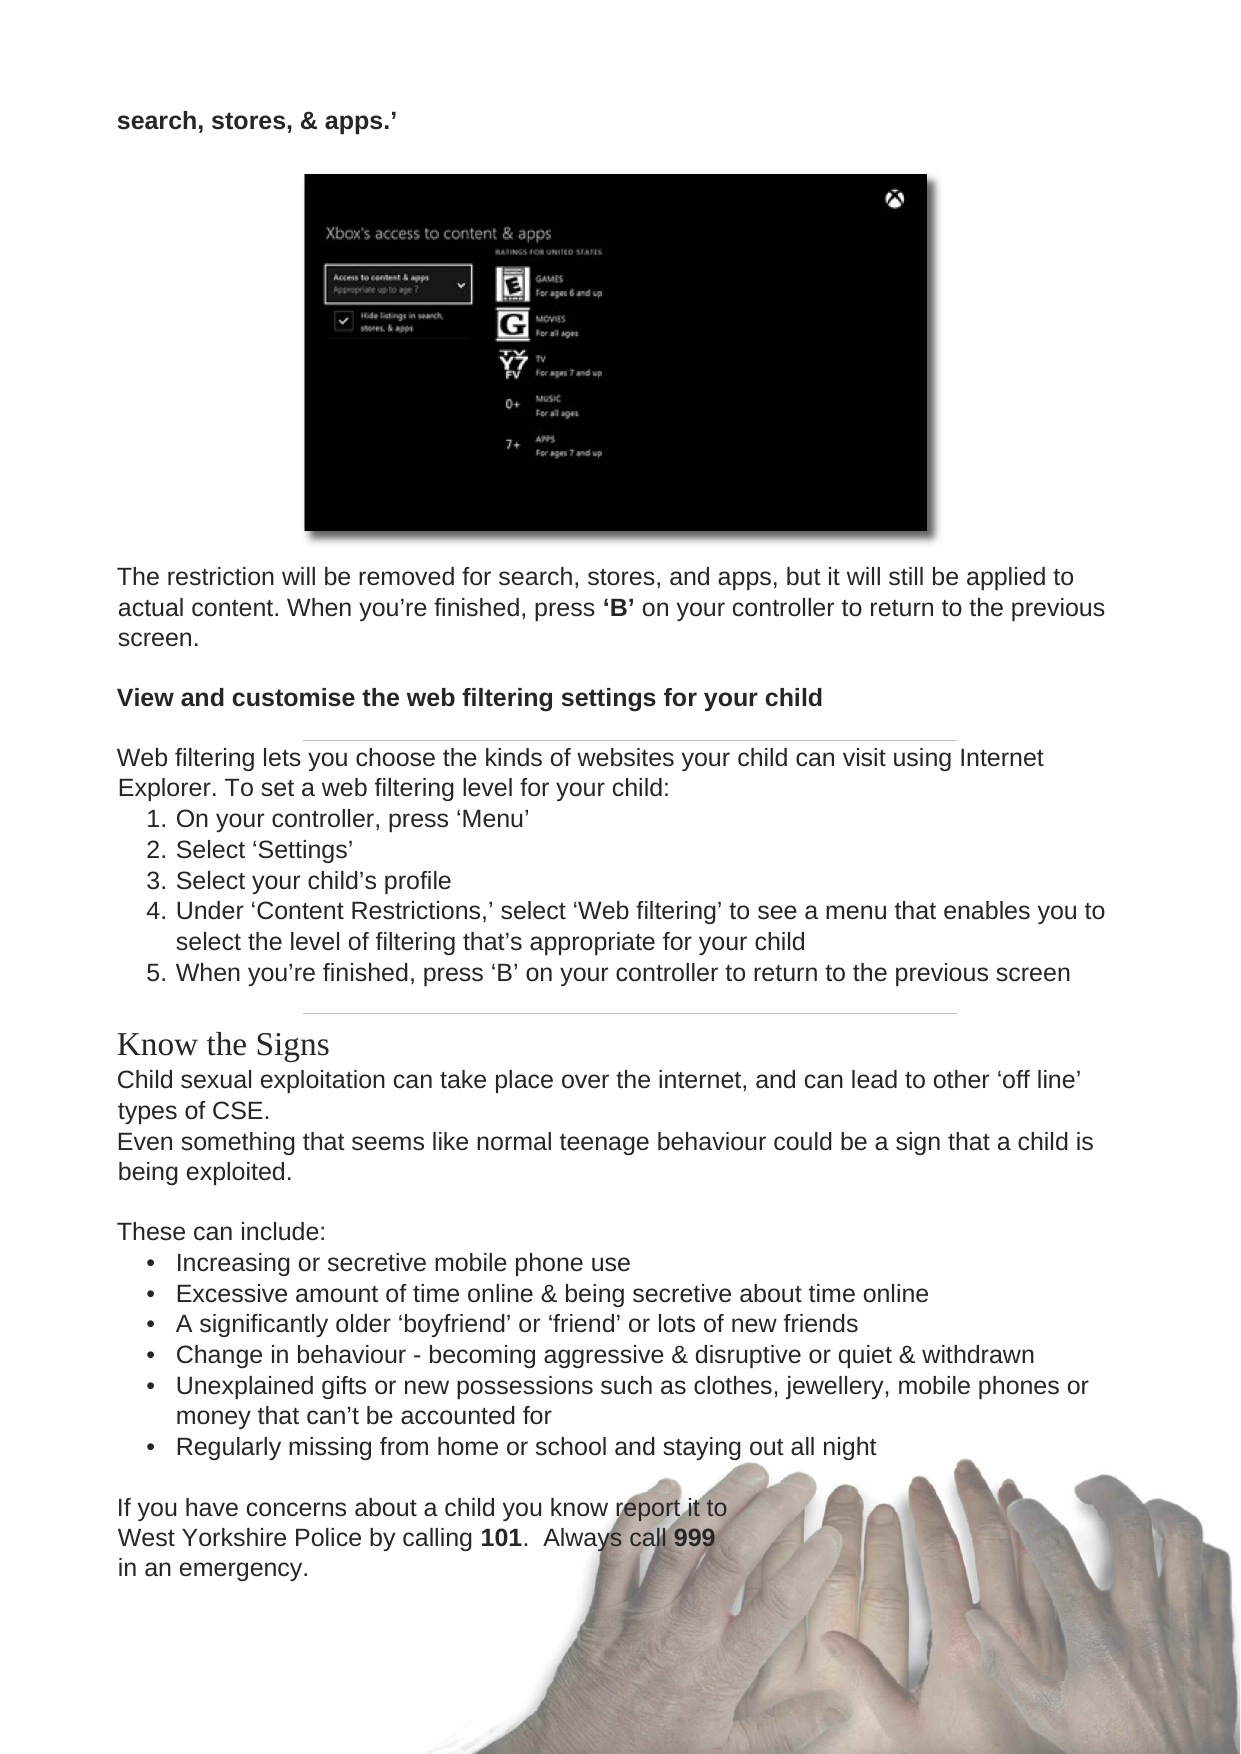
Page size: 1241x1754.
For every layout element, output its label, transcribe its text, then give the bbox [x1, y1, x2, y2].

picture [0, 0, 1241, 1754]
text These can include: [117, 1217, 1115, 1246]
list Unexplained gifts or new possessions such as clothes, jewellery, mobile phones or money that can’t be accounted for [146, 1371, 1115, 1430]
text Even something that seems like normal teenage behaviour could be a sign that a child is being exploited. [117, 1127, 1115, 1186]
list On your controller, press ‘Menu’ [146, 804, 1115, 833]
list Select your child’s profile [146, 866, 1115, 894]
list A significantly older ‘boyfriend’ or ‘friend’ or lots of new friends [146, 1309, 1115, 1338]
list Under ‘Content Restrictions,’ select ‘Web filtering’ to see a menu that enables you to select the level of filtering that’s appropriate for your child [146, 896, 1115, 956]
text If you have concerns about a child you know report it to West Yorkshire Police by calling 101. Always call 999 in an emergency. [117, 1492, 728, 1582]
text The restriction will be removed for search, stores, and apps, but it will still be applied to actual content. When you’re finished, press ‘B’ on your controller to return to the previous screen. [117, 562, 1115, 652]
subtitle search, stores, & apps.’ [117, 106, 1115, 134]
text Child sexual exploitation can take place over the internet, and can lead to other ‘off line’ types of CSE. [117, 1066, 1115, 1125]
list Increasing or secretive mobile phone use [146, 1248, 1115, 1277]
list Regularly missing from home or school and staying out all night [146, 1432, 1115, 1461]
text Web filtering lets you choose the kinds of websites your child can visit using Internet Explorer. To set a web filtering level for your child: [117, 743, 1115, 802]
list Select ‘Settings’ [146, 835, 1115, 864]
list Change in behaviour - becoming aggressive & disruptive or quiet & withdrawn [146, 1340, 1115, 1369]
subtitle View and customise the web filtering settings for your child [117, 683, 1115, 712]
list Excessive amount of time online & being secretive about time online [146, 1278, 1115, 1307]
subtitle Know the Signs [117, 1024, 1115, 1062]
list When you’re finished, press ‘B’ on your controller to return to the previous screen [146, 957, 1115, 986]
